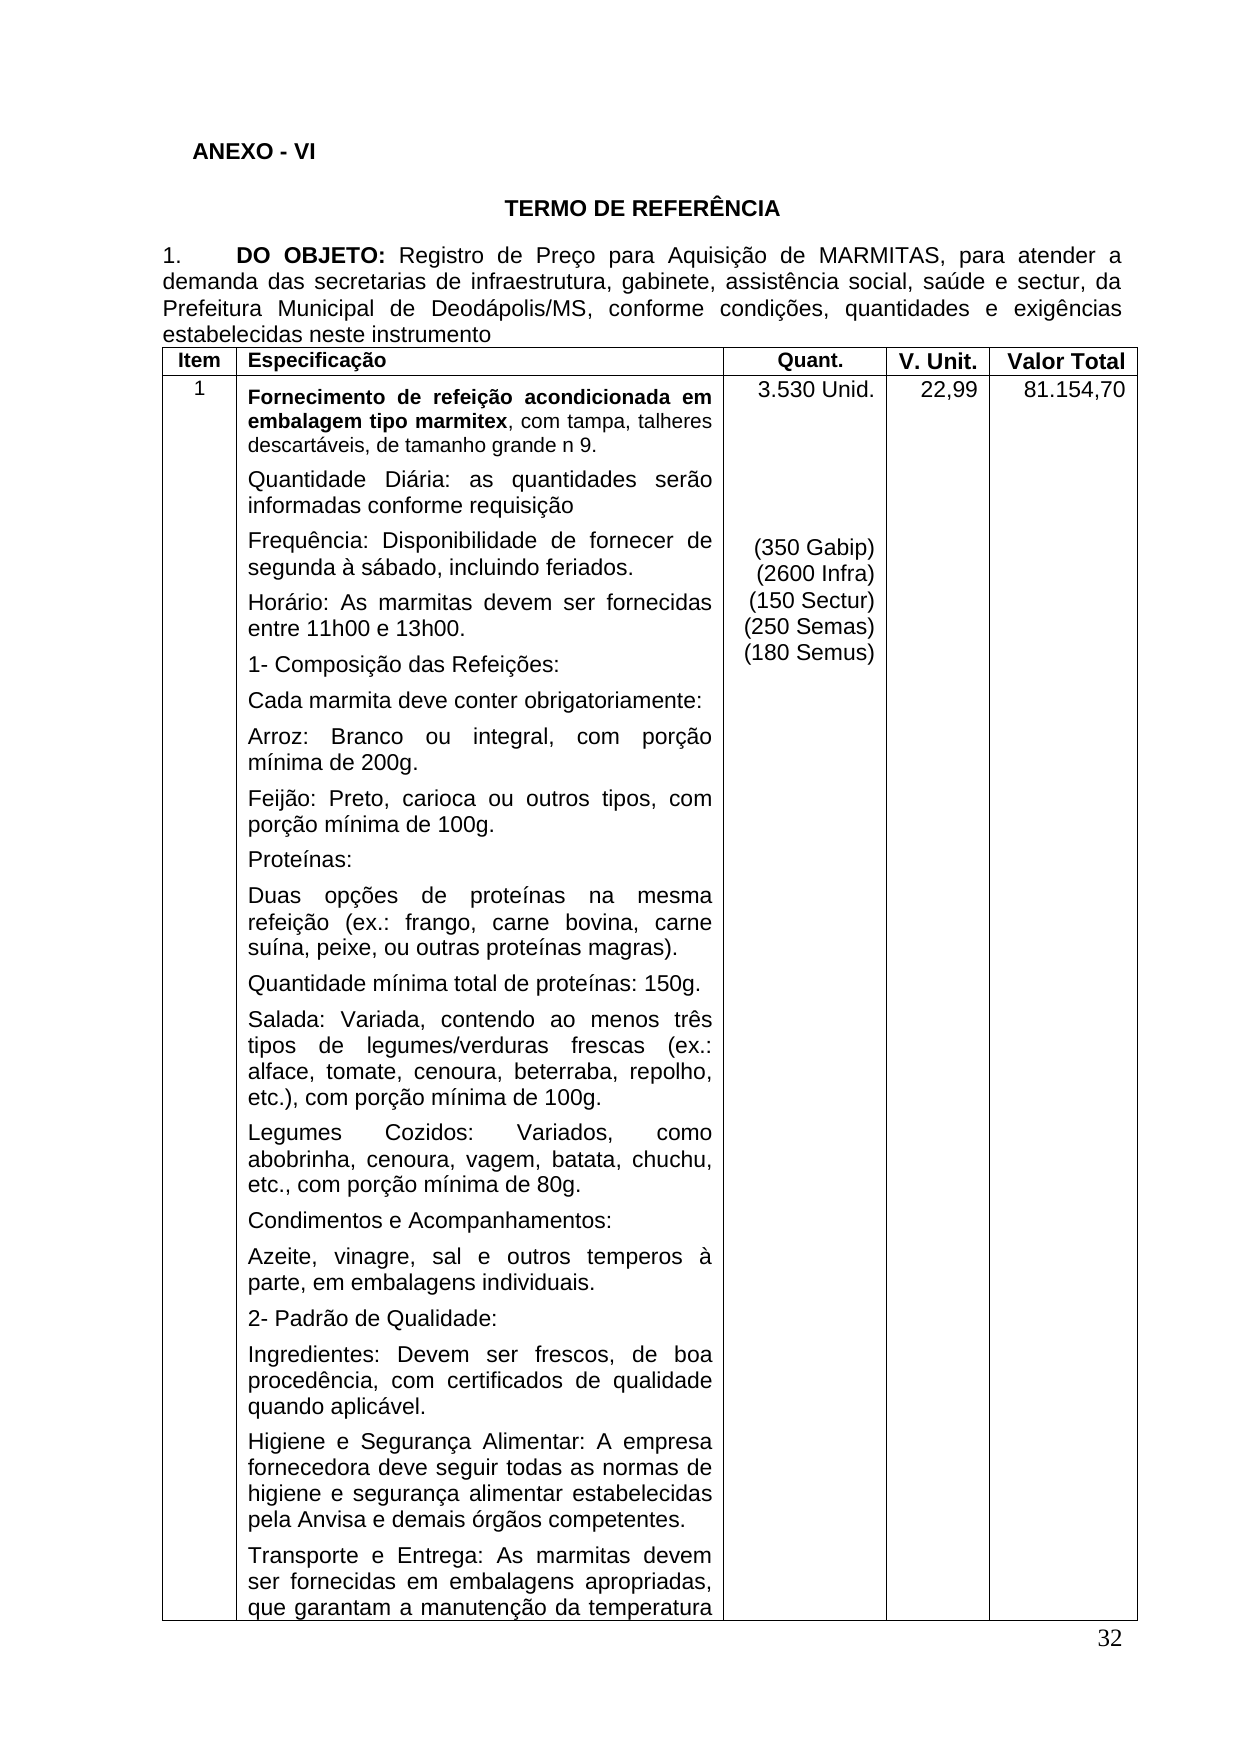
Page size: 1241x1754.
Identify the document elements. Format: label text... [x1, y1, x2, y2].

table_header Valor Total [990, 348, 1137, 375]
table_header Quant. [724, 348, 886, 375]
text TERMO DE REFERÊNCIA [162, 195, 1122, 221]
table_cell 81.154,70 [990, 376, 1137, 1620]
table_header Item [163, 348, 236, 375]
text DO OBJETO: Registro de Preço para Aquisição de MARMITAS, para atender a demanda das secretarias de infraestrutura, gabinete, assistência social, saúde e sectur, da Prefeitura Municipal de Deodápolis/MS, conforme condições, quantidades e exigências estabelecidas neste instrumento [162, 242, 1122, 347]
table_cell 1 [163, 376, 236, 1620]
table_cell 22,99 [887, 376, 989, 1620]
text ANEXO - VI [192, 138, 1122, 164]
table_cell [724, 376, 886, 1620]
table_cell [237, 376, 723, 1620]
table_header V. Unit. [887, 348, 989, 375]
table_header Especificação [237, 348, 723, 375]
